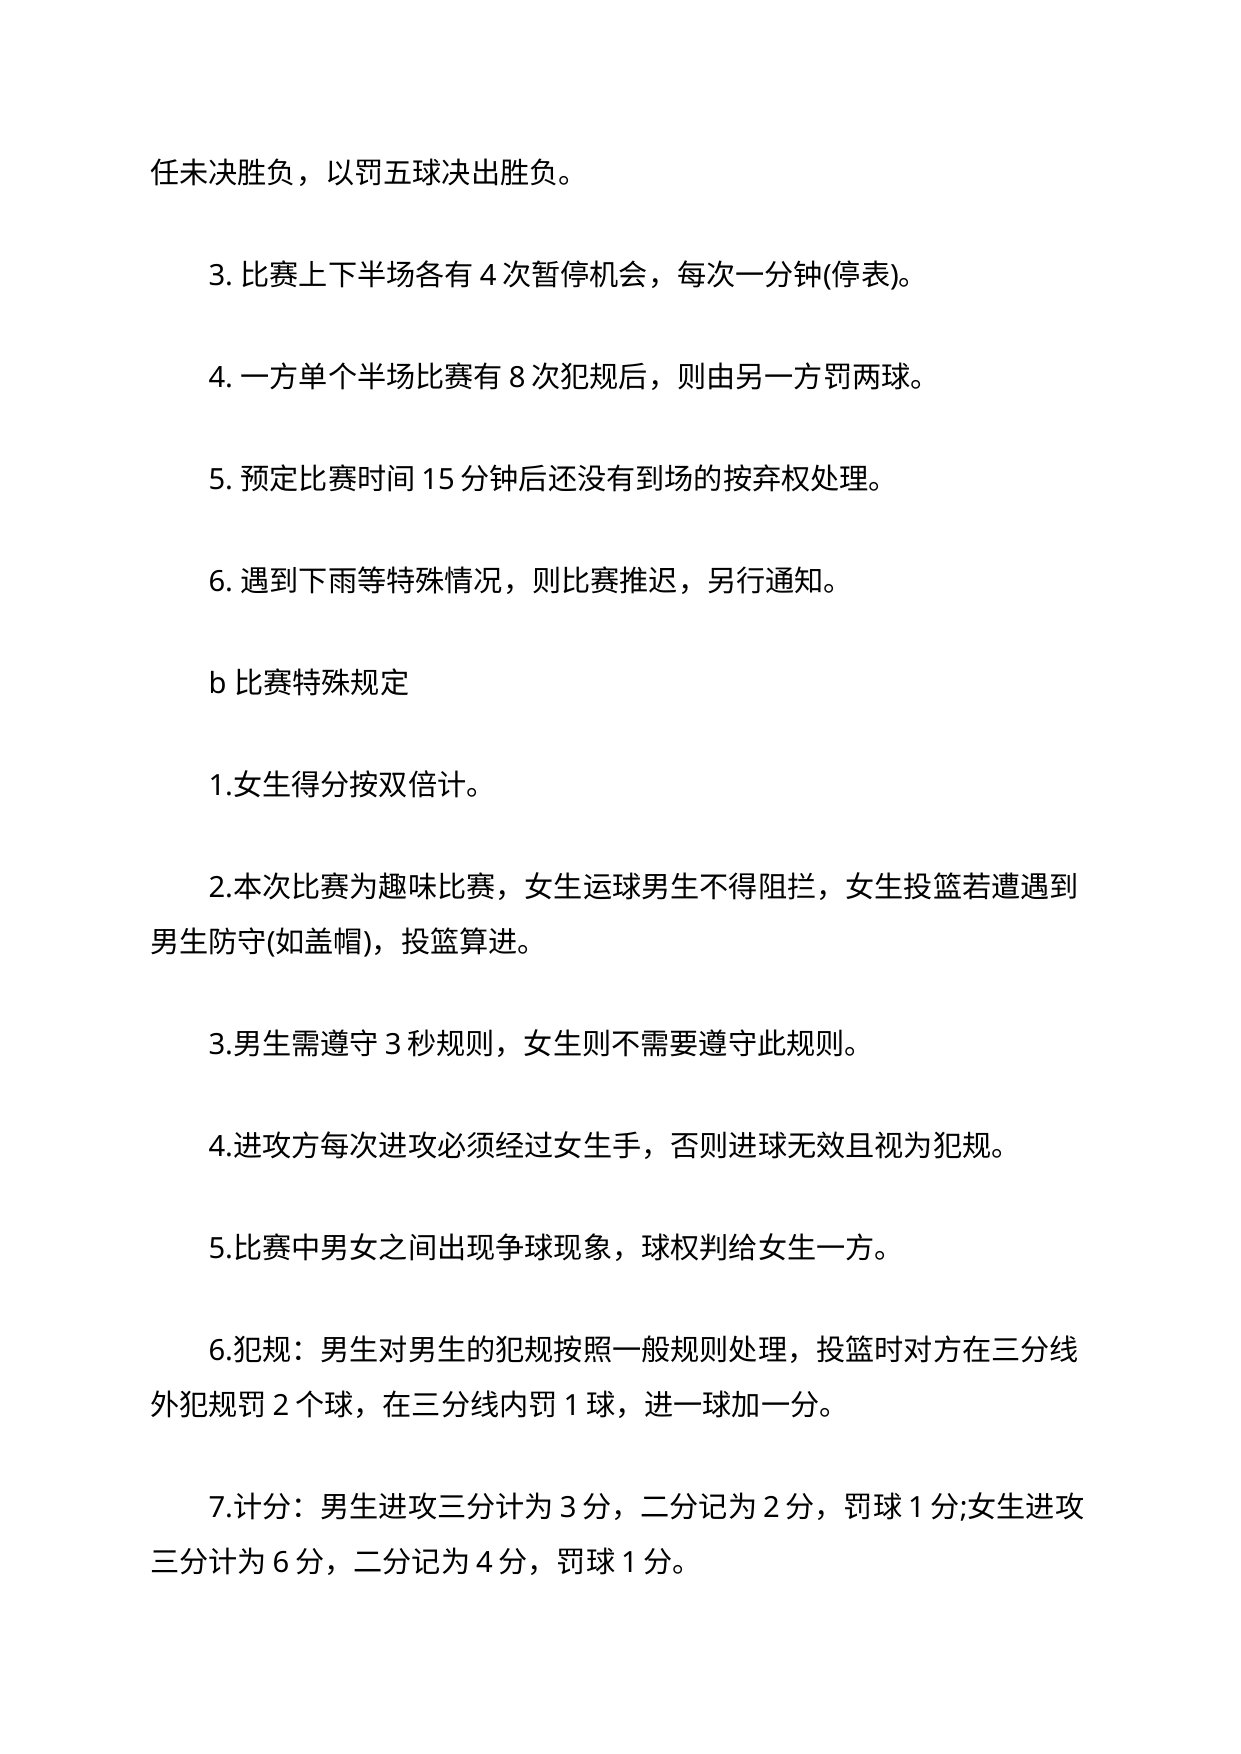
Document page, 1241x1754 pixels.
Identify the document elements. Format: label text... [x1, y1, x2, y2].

text 3.男生需遵守3秒规则，女生则不需要遵守此规则。 [150, 1021, 1090, 1063]
text 3. 比赛上下半场各有4次暂停机会，每次一分钟(停表)。 [150, 252, 1090, 294]
text 6. 遇到下雨等特殊情况，则比赛推迟，另行通知。 [150, 558, 1090, 600]
text 4. 一方单个半场比赛有8次犯规后，则由另一方罚两球。 [150, 354, 1090, 396]
text 7.计分：男生进攻三分计为3分，二分记为2分，罚球1分;女生进攻三分计为6分，二分记为4分，罚球1分。 [150, 1483, 1090, 1581]
text b 比赛特殊规定 [150, 660, 1090, 702]
text 1.女生得分按双倍计。 [150, 762, 1090, 804]
text 6.犯规：男生对男生的犯规按照一般规则处理，投篮时对方在三分线外犯规罚2个球，在三分线内罚1球，进一球加一分。 [150, 1327, 1090, 1424]
text 5. 预定比赛时间15分钟后还没有到场的按弃权处理。 [150, 456, 1090, 498]
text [150, 150, 1090, 192]
text 5.比赛中男女之间出现争球现象，球权判给女生一方。 [150, 1224, 1090, 1267]
text 2.本次比赛为趣味比赛，女生运球男生不得阻拦，女生投篮若遭遇到男生防守(如盖帽)，投篮算进。 [150, 864, 1090, 961]
text 4.进攻方每次进攻必须经过女生手，否则进球无效且视为犯规。 [150, 1123, 1090, 1165]
